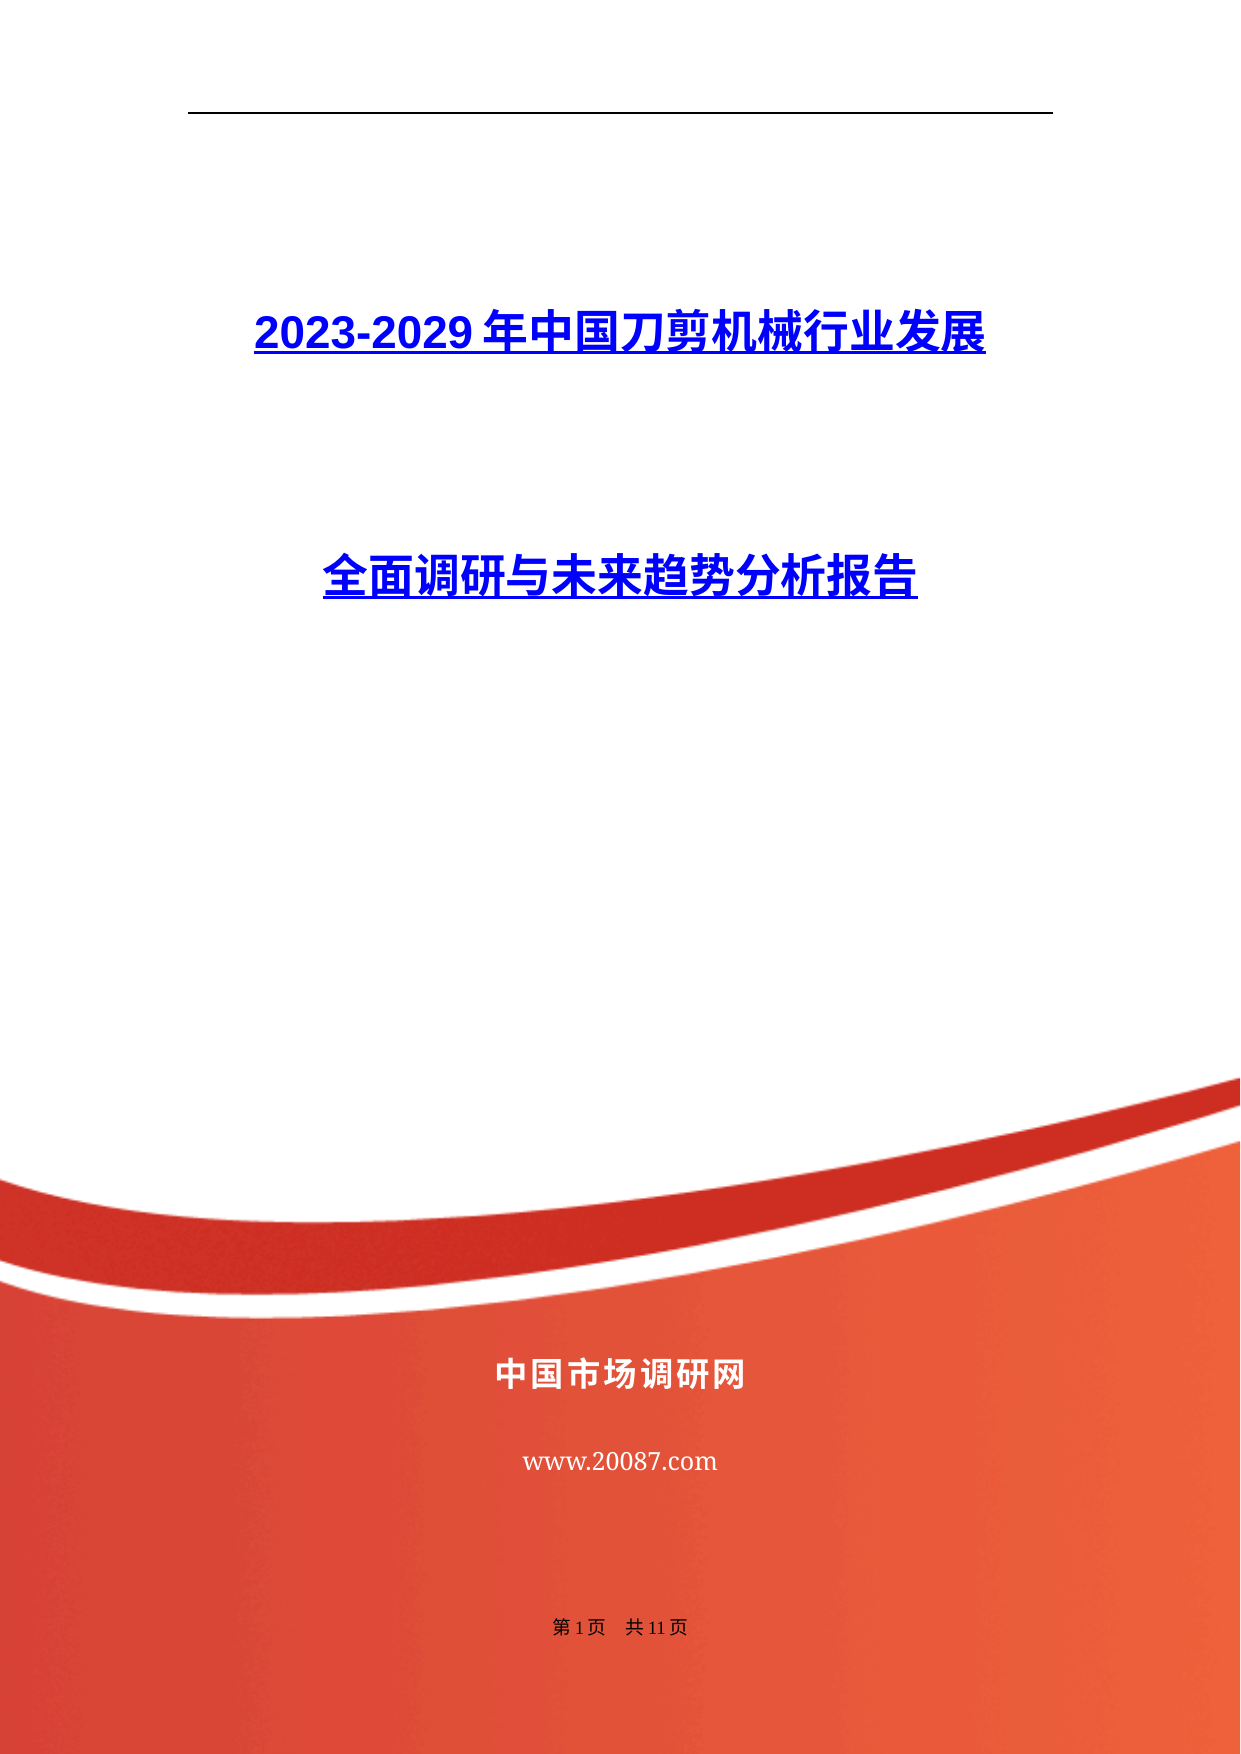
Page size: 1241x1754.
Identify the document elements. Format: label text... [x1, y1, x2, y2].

table_header 2023-2029年中国刀剪机械行业发展全面调研与未来趋势分析报告 [188, 207, 1053, 773]
picture [0, 1006, 1241, 1754]
subtitle 中国市场调研网 [187, 1339, 1053, 1404]
text www.20087.com [187, 1428, 1053, 1493]
